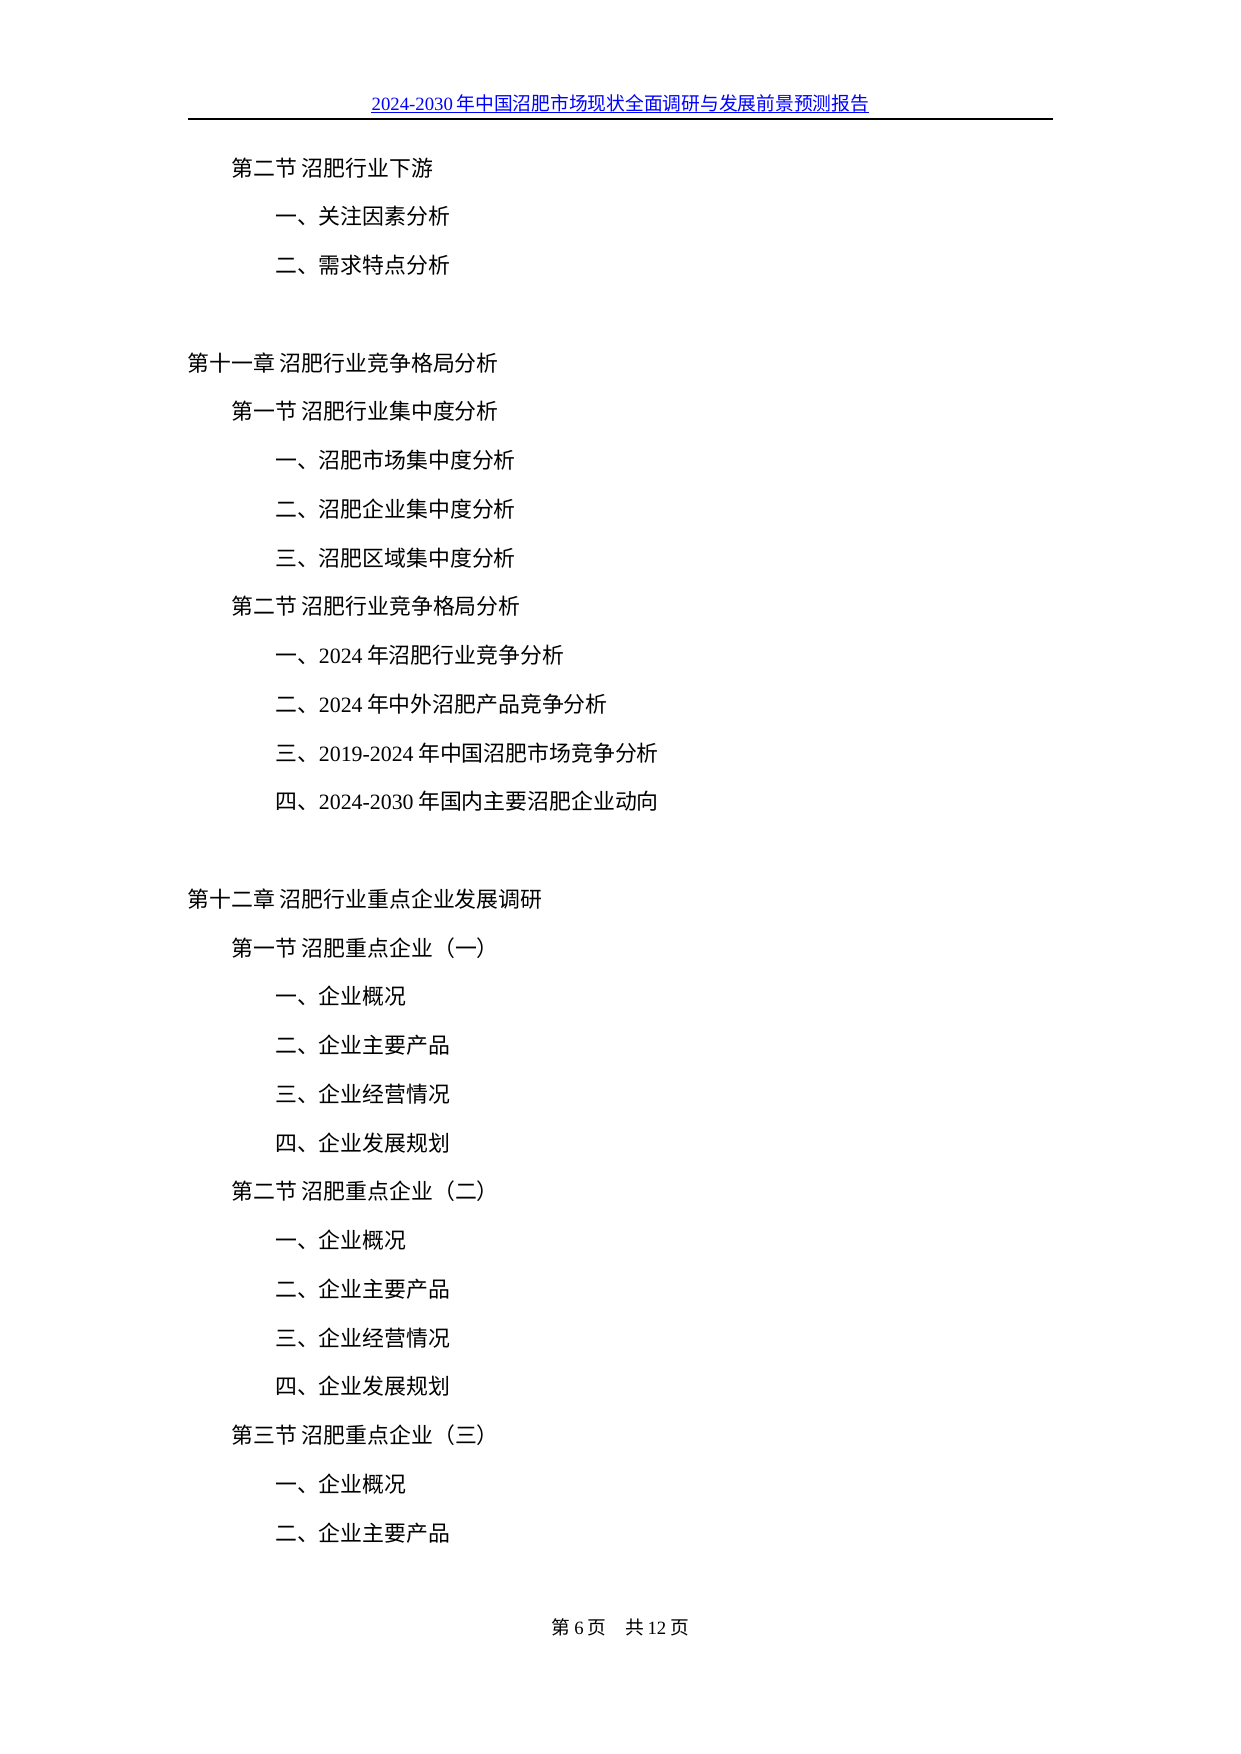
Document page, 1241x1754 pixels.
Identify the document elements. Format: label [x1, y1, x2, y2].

text [187, 150, 1053, 1548]
